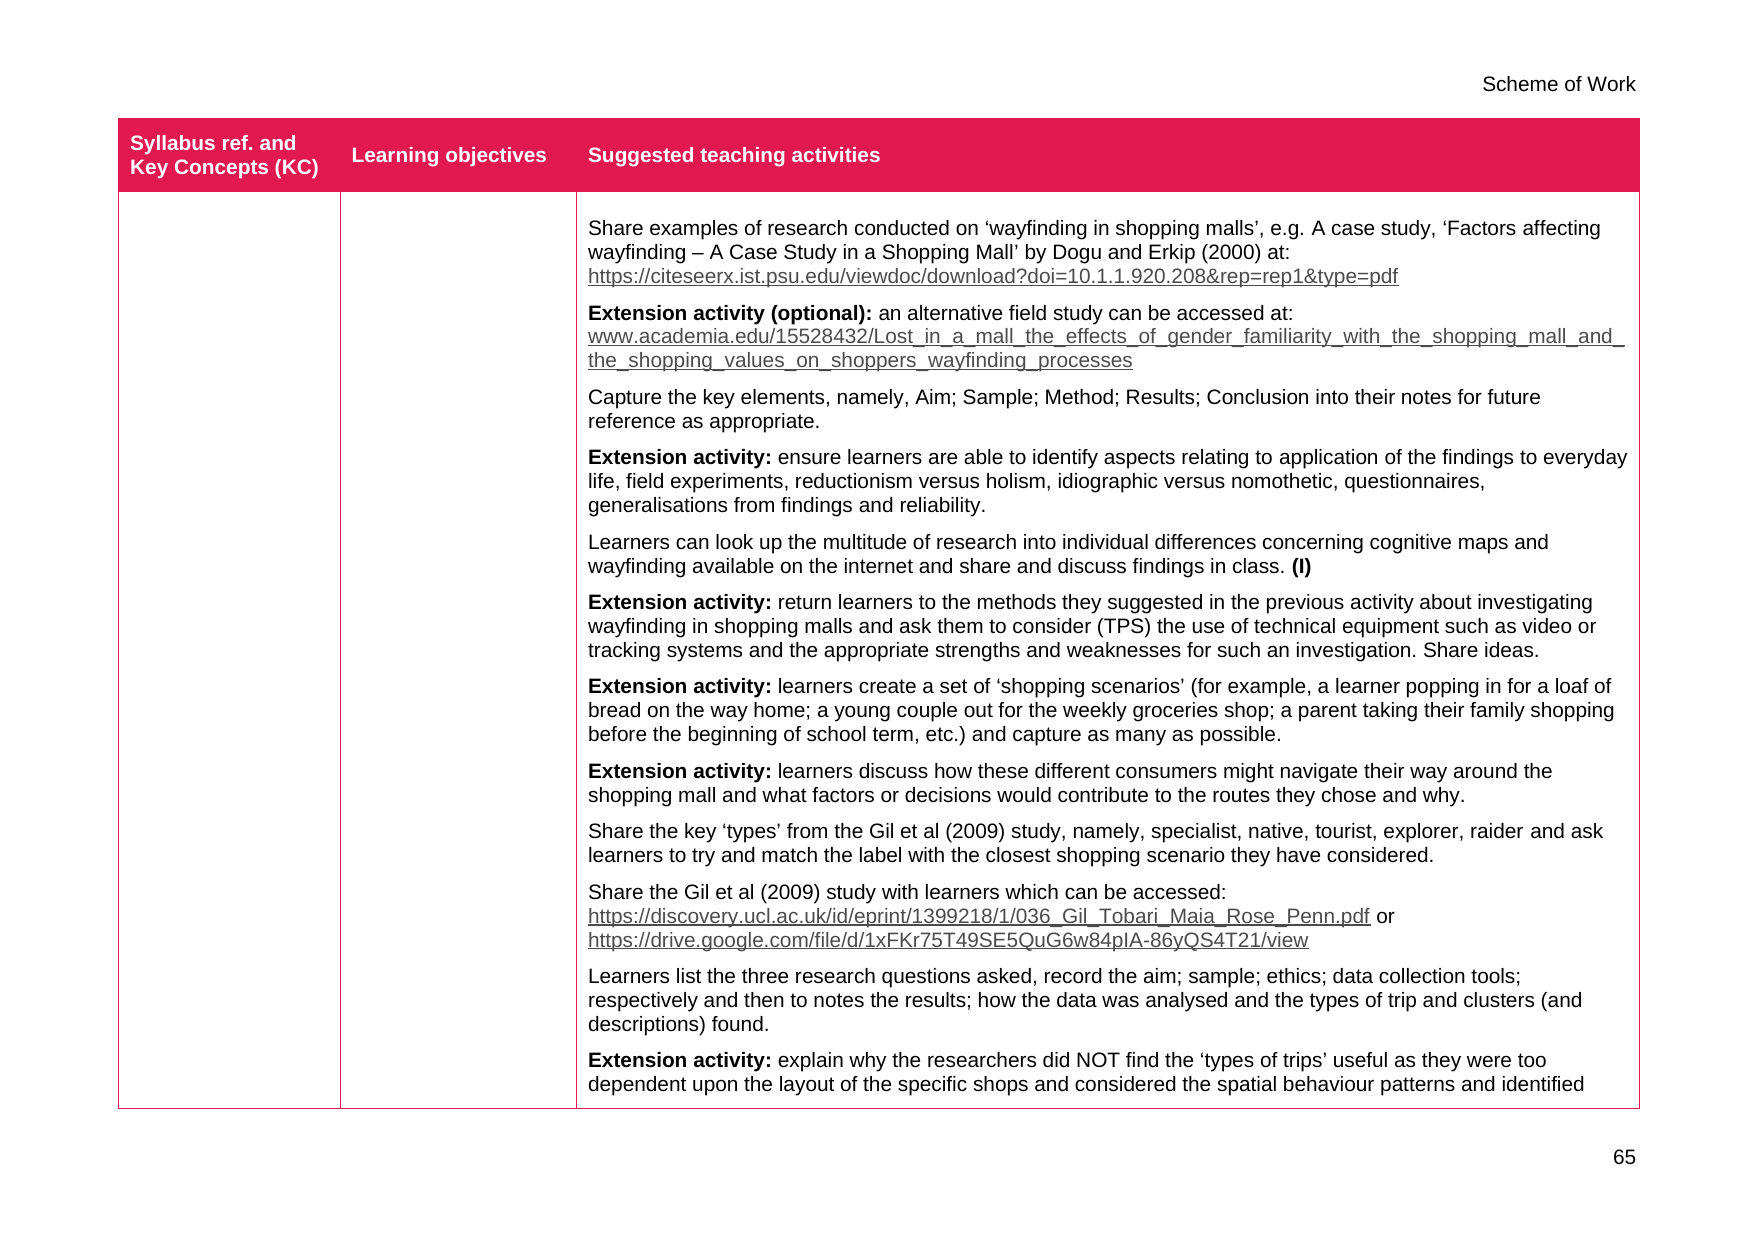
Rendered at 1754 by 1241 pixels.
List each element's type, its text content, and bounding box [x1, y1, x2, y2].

table_header Suggested teaching activities [577, 119, 1639, 191]
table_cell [341, 192, 576, 1108]
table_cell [119, 192, 340, 1108]
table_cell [577, 192, 1639, 1108]
table_header Syllabus ref. and Key Concepts (KC) [119, 119, 340, 191]
table_header Learning objectives [341, 119, 576, 191]
